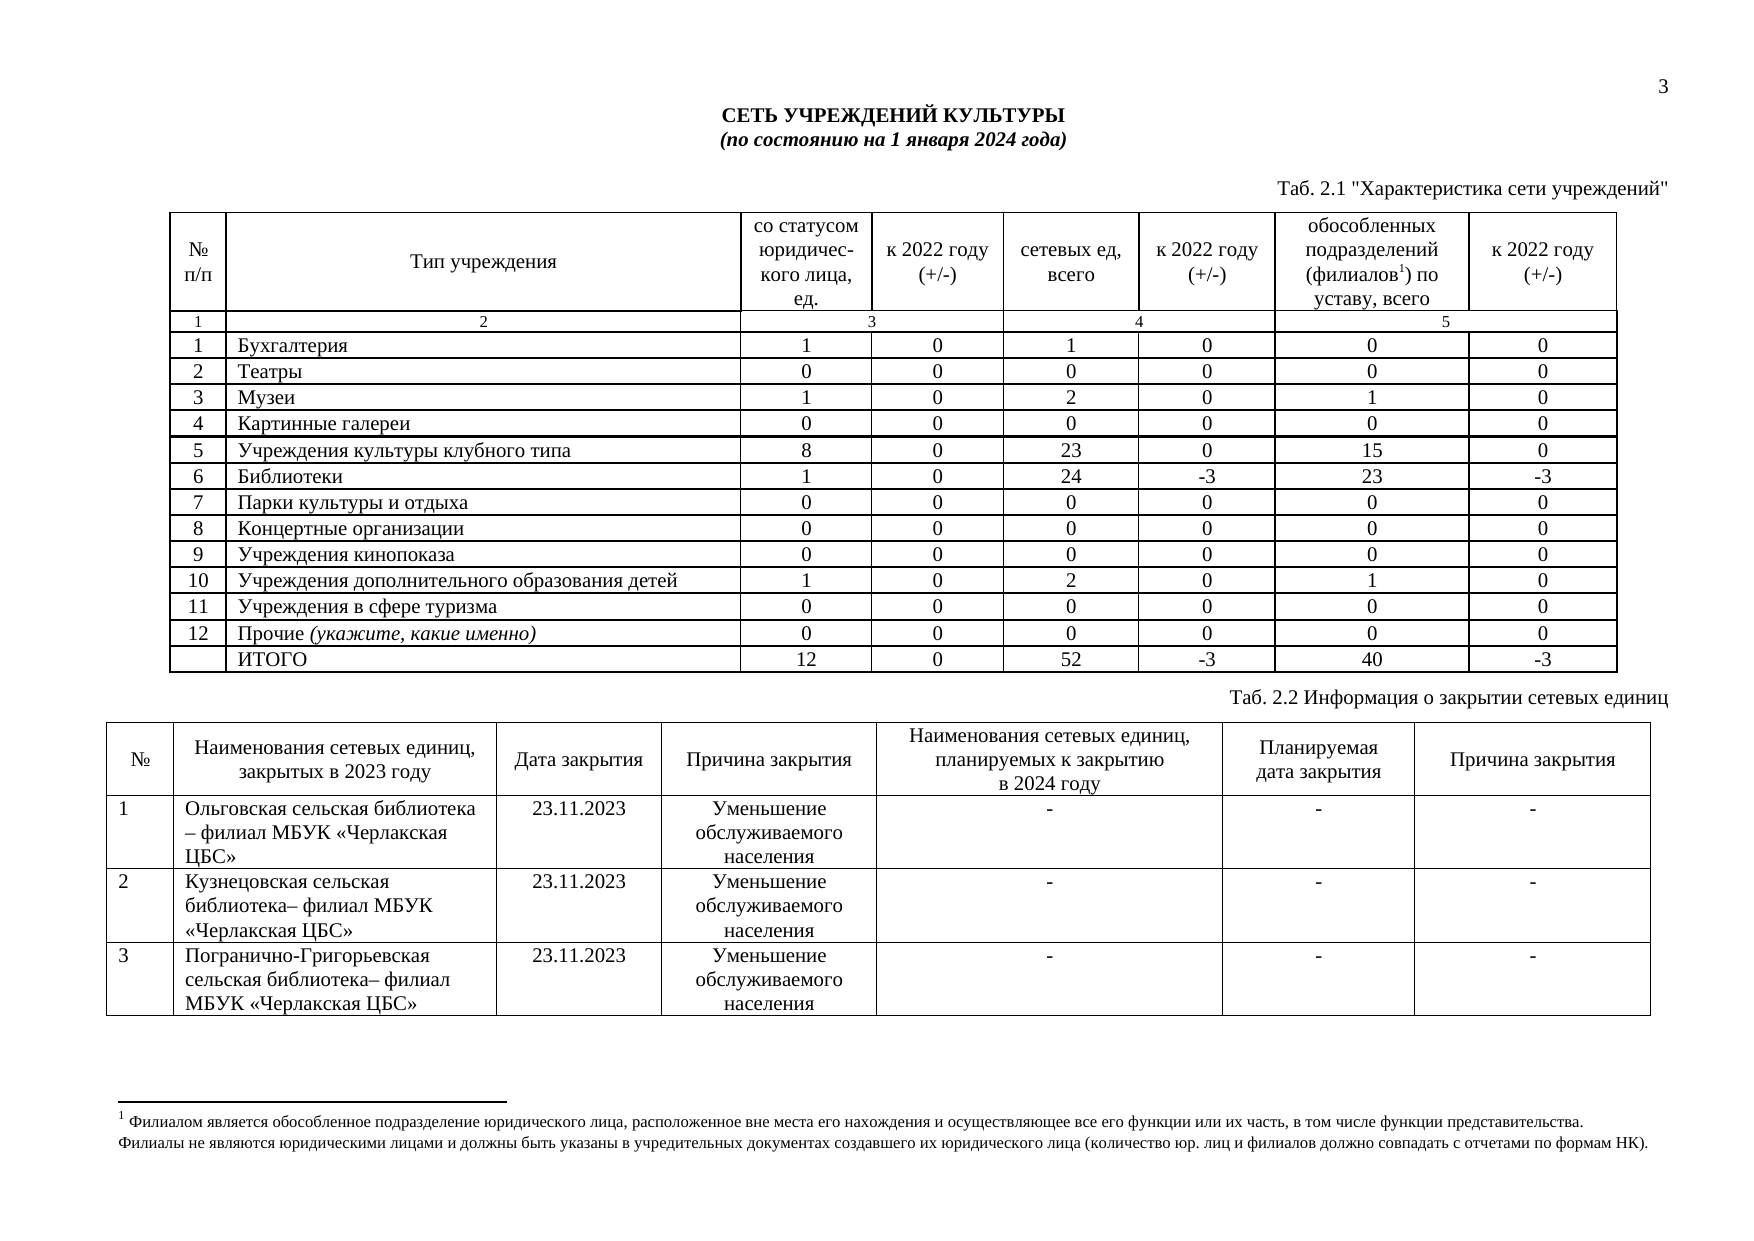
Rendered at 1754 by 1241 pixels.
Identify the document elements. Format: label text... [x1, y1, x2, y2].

table_header Тип учреждения [227, 213, 740, 309]
table_cell Погранично-Григорьевская сельская библиотека– филиал МБУК «Черлакская ЦБС» [174, 943, 496, 1015]
table_cell 0 [1470, 490, 1616, 514]
table_cell 1 [741, 464, 871, 488]
table_cell 0 [1139, 568, 1274, 592]
table_cell 0 [1139, 542, 1274, 566]
table_cell 0 [741, 359, 871, 383]
table_cell -3 [1470, 647, 1616, 671]
table_cell [171, 647, 225, 671]
table_cell 40 [1276, 647, 1468, 671]
table_cell 2 [171, 359, 225, 383]
table_cell 2 [227, 312, 740, 331]
table_cell Учреждения дополнительного образования детей [227, 568, 740, 592]
table_cell 1 [107, 796, 173, 868]
table_header Наименования сетевых единиц, закрытых в 2023 году [174, 723, 496, 795]
table_cell Уменьшение обслуживаемого населения [662, 796, 876, 868]
table_cell 3 [107, 943, 173, 1015]
table_cell 0 [1470, 438, 1616, 462]
table_cell 3 [171, 385, 225, 409]
text Таб. 2.2 Информация о закрытии сетевых единиц [118, 685, 1668, 709]
table_cell 2 [107, 869, 173, 942]
table_cell - [877, 796, 1222, 868]
table_cell - [877, 869, 1222, 942]
table_cell 0 [872, 359, 1003, 383]
table_header со статусом юридичес-кого лица, ед. [742, 213, 871, 309]
table_cell 1 [171, 333, 225, 357]
table_cell 0 [1004, 490, 1138, 514]
table_cell 0 [1004, 542, 1138, 566]
table_cell 1 [171, 312, 225, 331]
table_cell 0 [1004, 359, 1138, 383]
table_cell 3 [741, 311, 1003, 331]
table_cell 23 [1004, 438, 1138, 462]
table_header к 2022 году (+/-) [1140, 213, 1274, 309]
table_cell Кузнецовская сельская библиотека– филиал МБУК «Черлакская ЦБС» [174, 869, 496, 942]
table_cell Театры [227, 359, 740, 383]
table_cell 1 [741, 568, 871, 592]
table_cell 8 [171, 516, 225, 540]
table_cell 7 [171, 490, 225, 514]
table_cell 5 [171, 438, 225, 462]
table_cell 0 [741, 594, 871, 618]
table_cell 0 [741, 411, 871, 435]
table_header Наименования сетевых единиц, планируемых к закрытию в 2024 году [877, 723, 1222, 795]
table_header Причина закрытия [662, 723, 876, 795]
table_cell 0 [1004, 594, 1138, 618]
table_cell 2 [1004, 568, 1138, 592]
table_cell 11 [171, 594, 225, 618]
table_cell 0 [1470, 359, 1616, 383]
table_cell 0 [1276, 359, 1468, 383]
table_cell - [1415, 869, 1650, 942]
table_cell 0 [872, 594, 1003, 618]
table_cell 1 [741, 333, 871, 357]
table_header Планируемая дата закрытия [1223, 723, 1414, 795]
table_cell Учреждения кинопоказа [227, 542, 740, 566]
table_cell Прочие (укажите, какие именно) [227, 621, 740, 644]
table_cell 0 [1276, 542, 1468, 566]
table_cell 0 [1276, 333, 1468, 357]
table_cell 0 [1004, 516, 1138, 540]
table_cell 0 [1470, 516, 1616, 540]
table_cell Парки культуры и отдыха [227, 490, 740, 514]
table_header к 2022 году (+/-) [873, 213, 1003, 309]
table_cell - [1223, 796, 1414, 868]
table_cell 0 [1139, 594, 1274, 618]
table_cell 10 [171, 568, 225, 592]
table_cell Библиотеки [227, 464, 740, 488]
table_cell 0 [1139, 516, 1274, 540]
table_cell -3 [1470, 464, 1616, 488]
table_cell 0 [1470, 621, 1616, 644]
table_cell 0 [1139, 438, 1274, 462]
table_cell Уменьшение обслуживаемого населения [662, 869, 876, 942]
table_cell 0 [872, 647, 1003, 671]
table_cell - [877, 943, 1222, 1015]
table_cell - [1223, 869, 1414, 942]
table_cell - [1415, 943, 1650, 1015]
table_cell 5 [1276, 311, 1616, 331]
table_cell ИТОГО [227, 647, 740, 671]
table_header Дата закрытия [497, 723, 661, 795]
table_cell 8 [741, 438, 871, 462]
table_cell 4 [1004, 311, 1274, 331]
table_cell 0 [741, 542, 871, 566]
table_header № [107, 723, 173, 795]
table_cell 1 [741, 385, 871, 409]
table_cell 0 [1276, 621, 1468, 644]
table_cell 0 [872, 385, 1003, 409]
table_header к 2022 году (+/-) [1470, 213, 1616, 309]
table_cell 23.11.2023 [497, 796, 661, 868]
table_cell 0 [1139, 621, 1274, 644]
table_cell Учреждения культуры клубного типа [227, 438, 740, 462]
table_cell 0 [1470, 542, 1616, 566]
table_cell 12 [171, 621, 225, 644]
table_cell 0 [872, 516, 1003, 540]
table_cell 0 [872, 438, 1003, 462]
table_cell 0 [1276, 594, 1468, 618]
table_cell -3 [1139, 464, 1274, 488]
table_cell 0 [872, 621, 1003, 644]
table_cell 6 [171, 464, 225, 488]
table_cell 1 [1004, 333, 1138, 357]
table_cell Бухгалтерия [227, 333, 740, 357]
table_cell 0 [1276, 411, 1468, 435]
table_cell 0 [1139, 385, 1274, 409]
table_header сетевых ед, всего [1004, 213, 1138, 309]
table_cell 15 [1276, 438, 1468, 462]
table_cell Концертные организации [227, 516, 740, 540]
text СЕТЬ УЧРЕЖДЕНИЙ КУЛЬТУРЫ [118, 103, 1668, 127]
table_header Причина закрытия [1415, 723, 1650, 795]
table_cell - [1415, 796, 1650, 868]
text Таб. 2.1 "Характеристика сети учреждений" [118, 176, 1668, 200]
table_cell 0 [1139, 359, 1274, 383]
table_cell 24 [1004, 464, 1138, 488]
table_cell Ольговская сельская библиотека – филиал МБУК «Черлакская ЦБС» [174, 796, 496, 868]
table_cell 0 [872, 464, 1003, 488]
table_cell 0 [872, 490, 1003, 514]
table_cell 0 [872, 411, 1003, 435]
table_cell 0 [741, 490, 871, 514]
table_cell 0 [1139, 490, 1274, 514]
table_header обособленных подразделений (филиалов) по уставу, всего [1276, 213, 1468, 309]
table_cell 0 [872, 542, 1003, 566]
table_cell 0 [1470, 411, 1616, 435]
table_header № п/п [171, 213, 225, 309]
table_cell 0 [1004, 411, 1138, 435]
text (по состоянию на 1 января 2024 года) [118, 127, 1668, 151]
table_cell 0 [1470, 568, 1616, 592]
table_cell 0 [1139, 411, 1274, 435]
table_cell 12 [741, 647, 871, 671]
table_cell 0 [741, 621, 871, 644]
table_cell 0 [1139, 333, 1274, 357]
table_cell 4 [171, 411, 225, 435]
table_cell 23 [1276, 464, 1468, 488]
table_cell 0 [872, 568, 1003, 592]
table_cell Картинные галереи [227, 411, 740, 435]
table_cell Учреждения в сфере туризма [227, 594, 740, 618]
table_cell 9 [171, 542, 225, 566]
table_cell 0 [872, 333, 1003, 357]
table_cell Уменьшение обслуживаемого населения [662, 943, 876, 1015]
table_cell 2 [1004, 385, 1138, 409]
table_cell 0 [1470, 594, 1616, 618]
table_cell -3 [1139, 647, 1274, 671]
table_cell 0 [1470, 385, 1616, 409]
table_cell 0 [1470, 333, 1616, 357]
table_cell 52 [1004, 647, 1138, 671]
table_cell - [1223, 943, 1414, 1015]
table_cell 23.11.2023 [497, 869, 661, 942]
table_cell 0 [741, 516, 871, 540]
table_cell 23.11.2023 [497, 943, 661, 1015]
table_cell Музеи [227, 385, 740, 409]
table_cell 0 [1276, 490, 1468, 514]
table_cell 0 [1276, 516, 1468, 540]
table_cell 1 [1276, 568, 1468, 592]
table_cell 0 [1004, 621, 1138, 644]
table_cell 1 [1276, 385, 1468, 409]
